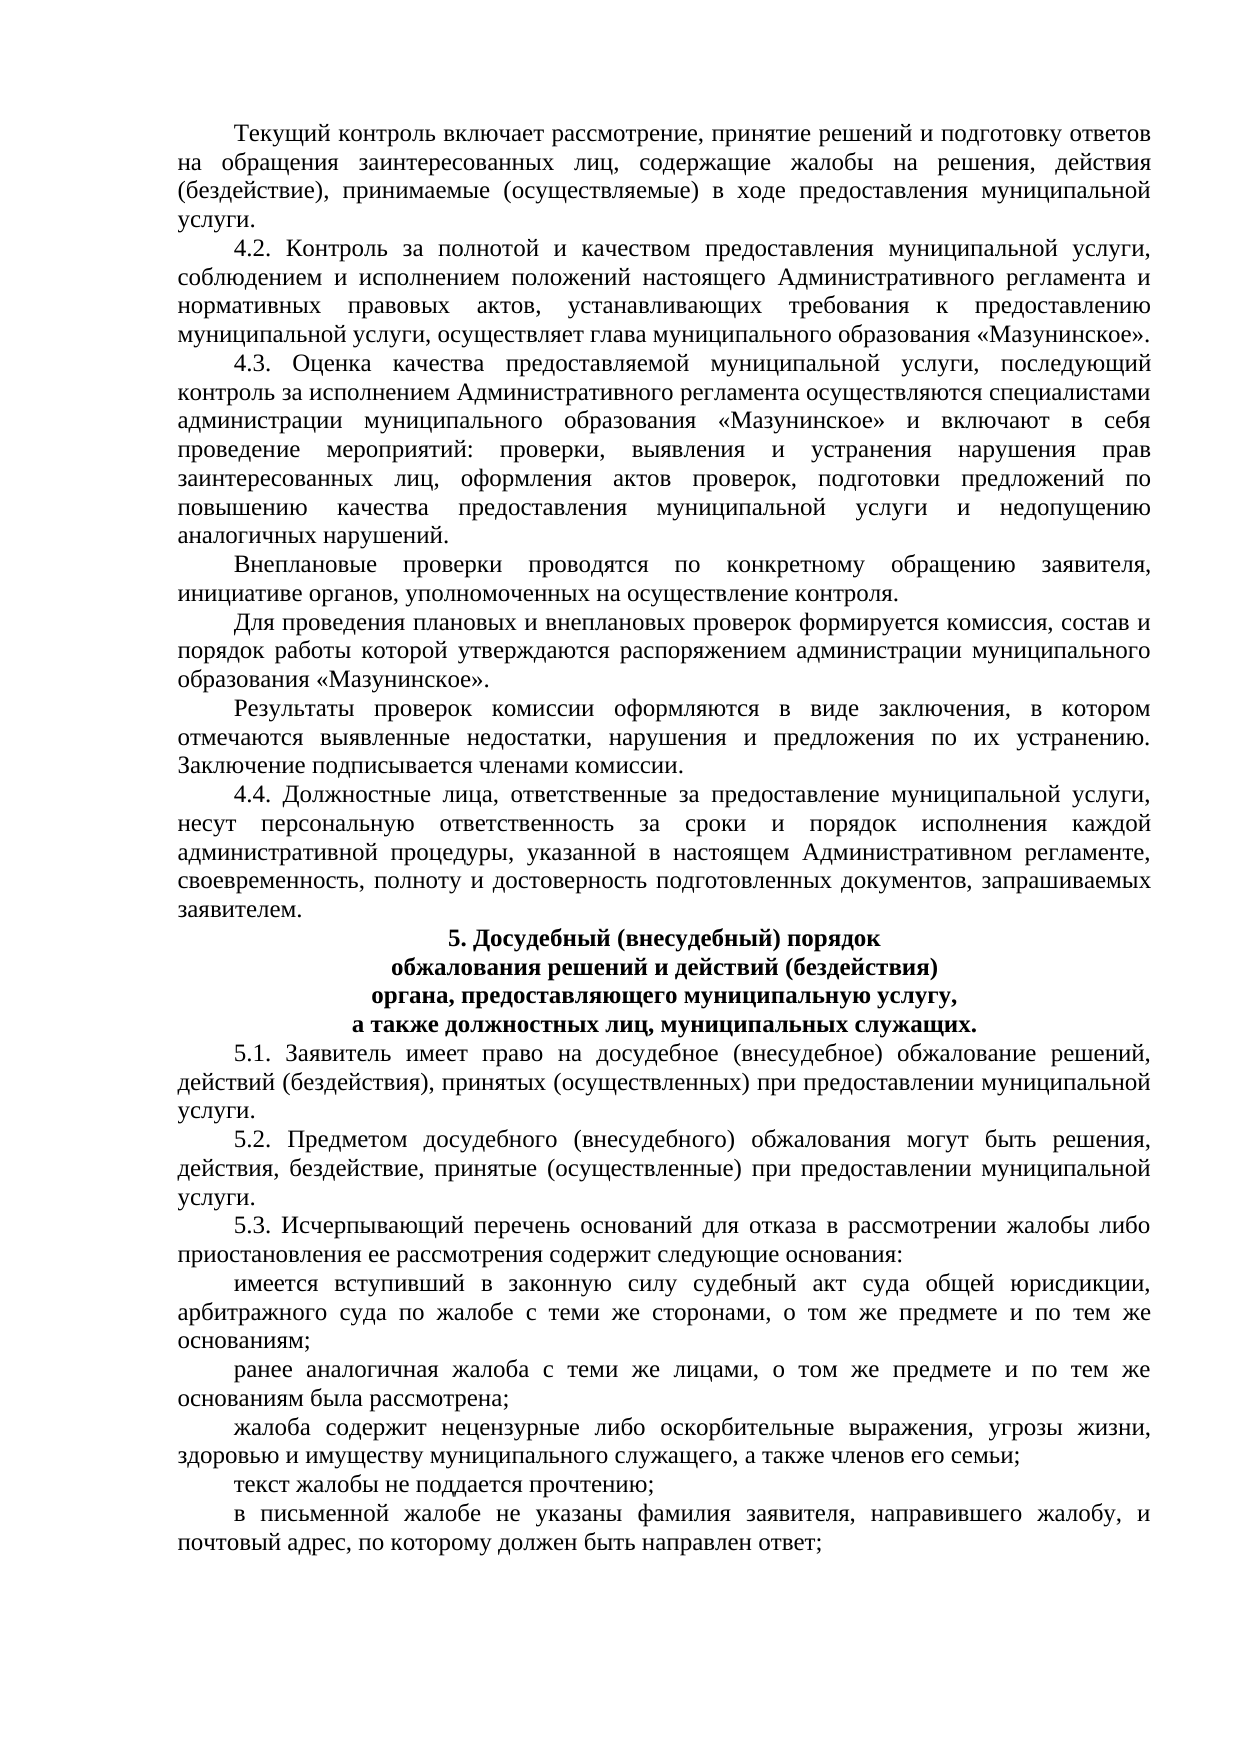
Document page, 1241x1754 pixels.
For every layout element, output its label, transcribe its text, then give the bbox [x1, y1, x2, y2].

text 4.2. Контроль за полнотой и качеством предоставления муниципальной услуги, соблюдением и исполнением положений настоящего Административного регламента и нормативных правовых актов, устанавливающих требования к предоставлению муниципальной услуги, осуществляет глава муниципального образования «Мазунинское». [177, 233, 1152, 348]
text имеется вступивший в законную силу судебный акт суда общей юрисдикции, арбитражного суда по жалобе с теми же сторонами, о том же предмете и по тем же основаниям; [177, 1268, 1152, 1354]
text 5.2. Предметом досудебного (внесудебного) обжалования могут быть решения, действия, бездействие, принятые (осуществленные) при предоставлении муниципальной услуги. [177, 1124, 1152, 1211]
text 5. Досудебный (внесудебный) порядок [177, 923, 1152, 952]
text жалоба содержит нецензурные либо оскорбительные выражения, угрозы жизни, здоровью и имуществу муниципального служащего, а также членов его семьи; [177, 1412, 1152, 1469]
text 5.3. Исчерпывающий перечень оснований для отказа в рассмотрении жалобы либо приостановления ее рассмотрения содержит следующие основания: [177, 1211, 1152, 1268]
text органа, предоставляющего муниципальную услугу, [177, 981, 1152, 1009]
text 5.1. Заявитель имеет право на досудебное (внесудебное) обжалование решений, действий (бездействия), принятых (осуществленных) при предоставлении муниципальной услуги. [177, 1038, 1152, 1124]
text Для проведения плановых и внеплановых проверок формируется комиссия, состав и порядок работы которой утверждаются распоряжением администрации муниципального образования «Мазунинское». [177, 607, 1152, 693]
text Результаты проверок комиссии оформляются в виде заключения, в котором отмечаются выявленные недостатки, нарушения и предложения по их устранению. Заключение подписывается членами комиссии. [177, 693, 1152, 779]
text 4.3. Оценка качества предоставляемой муниципальной услуги, последующий контроль за исполнением Административного регламента осуществляются специалистами администрации муниципального образования «Мазунинское» и включают в себя проведение мероприятий: проверки, выявления и устранения нарушения прав заинтересованных лиц, оформления актов проверок, подготовки предложений по повышению качества предоставления муниципальной услуги и недопущению аналогичных нарушений. [177, 348, 1152, 549]
text Внеплановые проверки проводятся по конкретному обращению заявителя, инициативе органов, уполномоченных на осуществление контроля. [177, 549, 1152, 607]
text в письменной жалобе не указаны фамилия заявителя, направившего жалобу, и почтовый адрес, по которому должен быть направлен ответ; [177, 1498, 1152, 1556]
text текст жалобы не поддается прочтению; [177, 1469, 1152, 1498]
text 4.4. Должностные лица, ответственные за предоставление муниципальной услуги, несут персональную ответственность за сроки и порядок исполнения каждой административной процедуры, указанной в настоящем Административном регламенте, своевременность, полноту и достоверность подготовленных документов, запрашиваемых заявителем. [177, 779, 1152, 923]
text а также должностных лиц, муниципальных служащих. [177, 1009, 1152, 1038]
text ранее аналогичная жалоба с теми же лицами, о том же предмете и по тем же основаниям была рассмотрена; [177, 1354, 1152, 1412]
text обжалования решений и действий (бездействия) [177, 952, 1152, 981]
text Текущий контроль включает рассмотрение, принятие решений и подготовку ответов на обращения заинтересованных лиц, содержащие жалобы на решения, действия (бездействие), принимаемые (осуществляемые) в ходе предоставления муниципальной услуги. [177, 118, 1152, 233]
